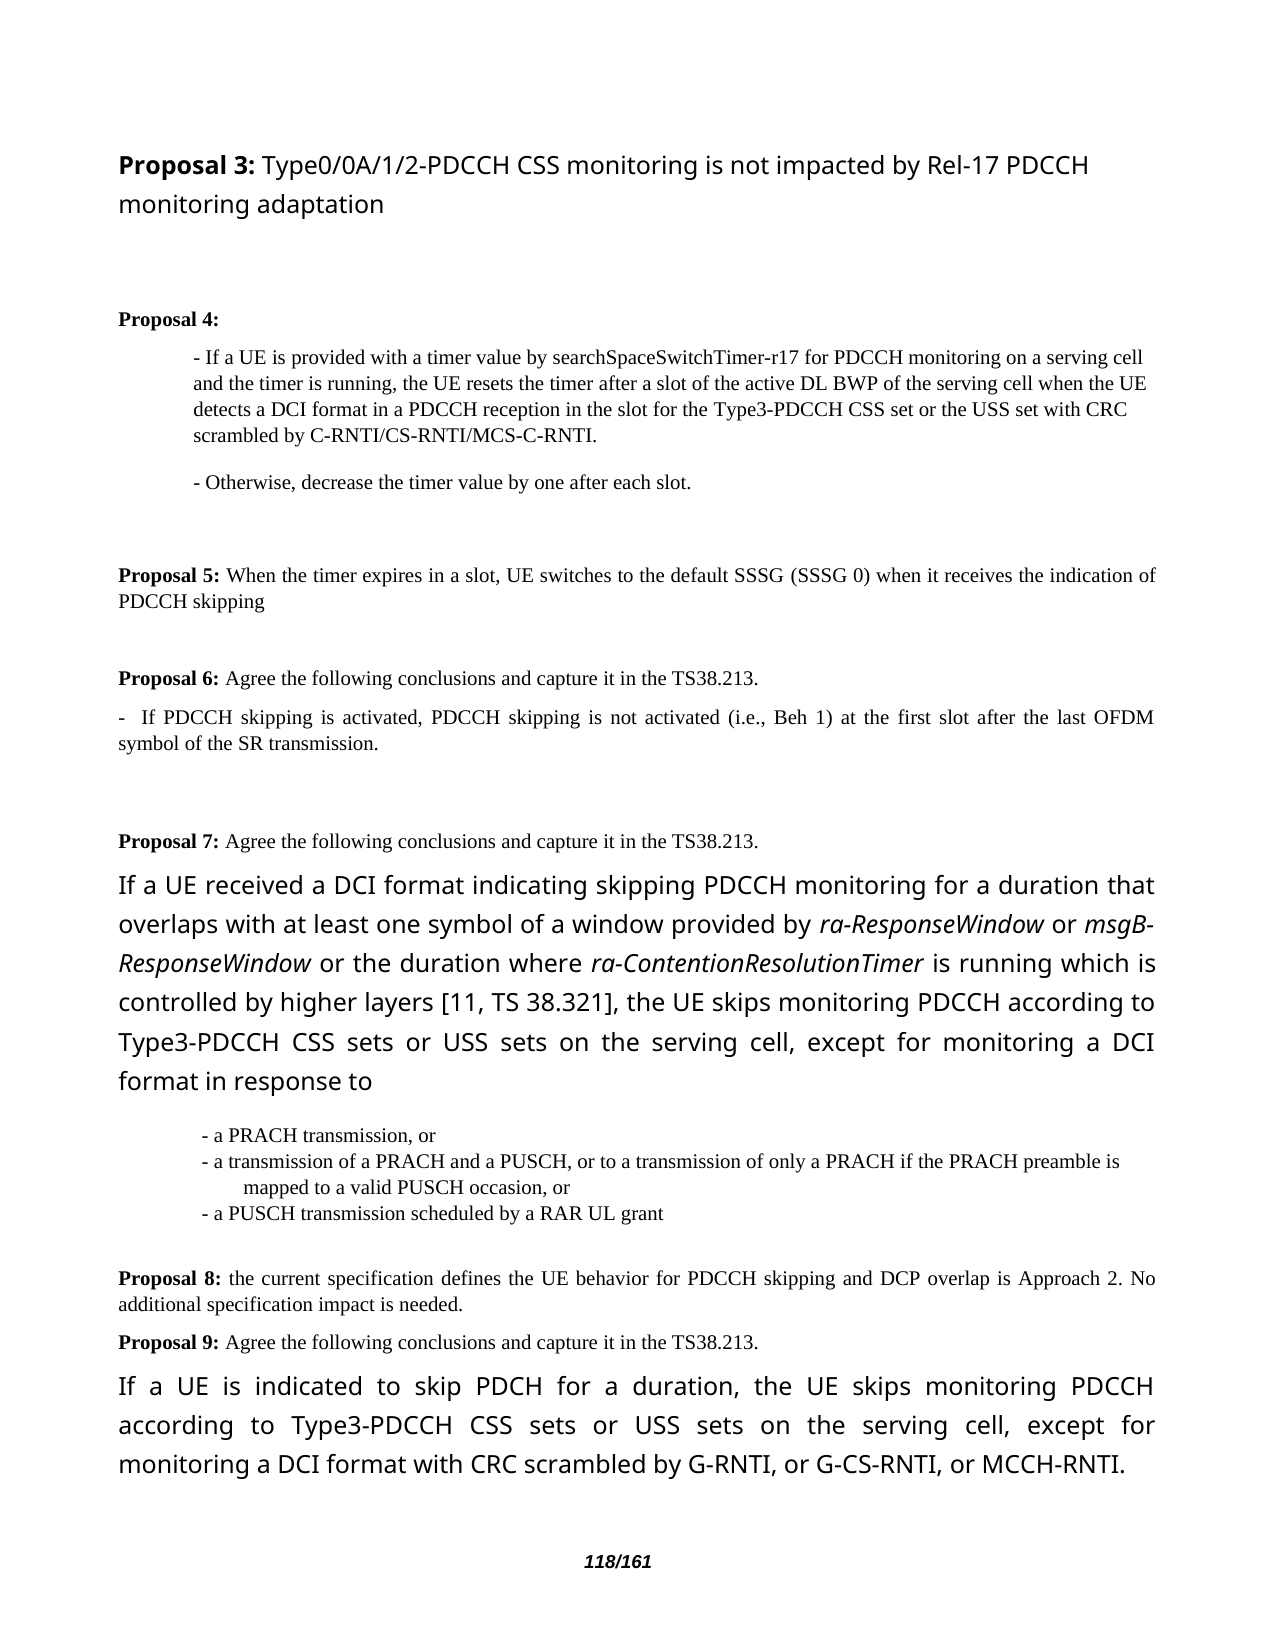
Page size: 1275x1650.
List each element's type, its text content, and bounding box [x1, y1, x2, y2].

list - If a UE is provided with a timer value by searchSpaceSwitchTimer-r17 for PDCCH monitoring on a serving cell and the timer is running, the UE resets the timer after a slot of the active DL BWP of the serving cell when the UE detects a DCI format in a PDCCH reception in the slot for the Type3-PDCCH CSS set or the USS set with CRC scrambled by C-RNTI/CS-RNTI/MCS-C-RNTI. [193, 345, 1157, 447]
text - a PUSCH transmission scheduled by a RAR UL grant [201, 1201, 1157, 1225]
text If a UE is indicated to skip PDCH for a duration, the UE skips monitoring PDCCH according to Type3-PDCCH CSS sets or USS sets on the serving cell, except for monitoring a DCI format with CRC scrambled by G-RNTI, or G-CS-RNTI, or MCCH-RNTI. [118, 1368, 1157, 1481]
text - a PRACH transmission, or [201, 1123, 1157, 1147]
text - a transmission of a PRACH and a PUSCH, or to a transmission of only a PRACH if the PRACH preamble is mapped to a valid PUSCH occasion, or [201, 1149, 1157, 1199]
list - Otherwise, decrease the timer value by one after each slot. [193, 470, 1157, 494]
text If a UE received a DCI format indicating skipping PDCCH monitoring for a duration that overlaps with at least one symbol of a window provided by ra-ResponseWindow or msgB-ResponseWindow or the duration where ra-ContentionResolutionTimer is running which is controlled by higher layers [11, TS 38.321], the UE skips monitoring PDCCH according to Type3-PDCCH CSS sets or USS sets on the serving cell, except for monitoring a DCI format in response to [118, 867, 1157, 1097]
text - If PDCCH skipping is activated, PDCCH skipping is not activated (i.e., Beh 1) at the first slot after the last OFDM symbol of the SR transmission. [118, 705, 1157, 755]
